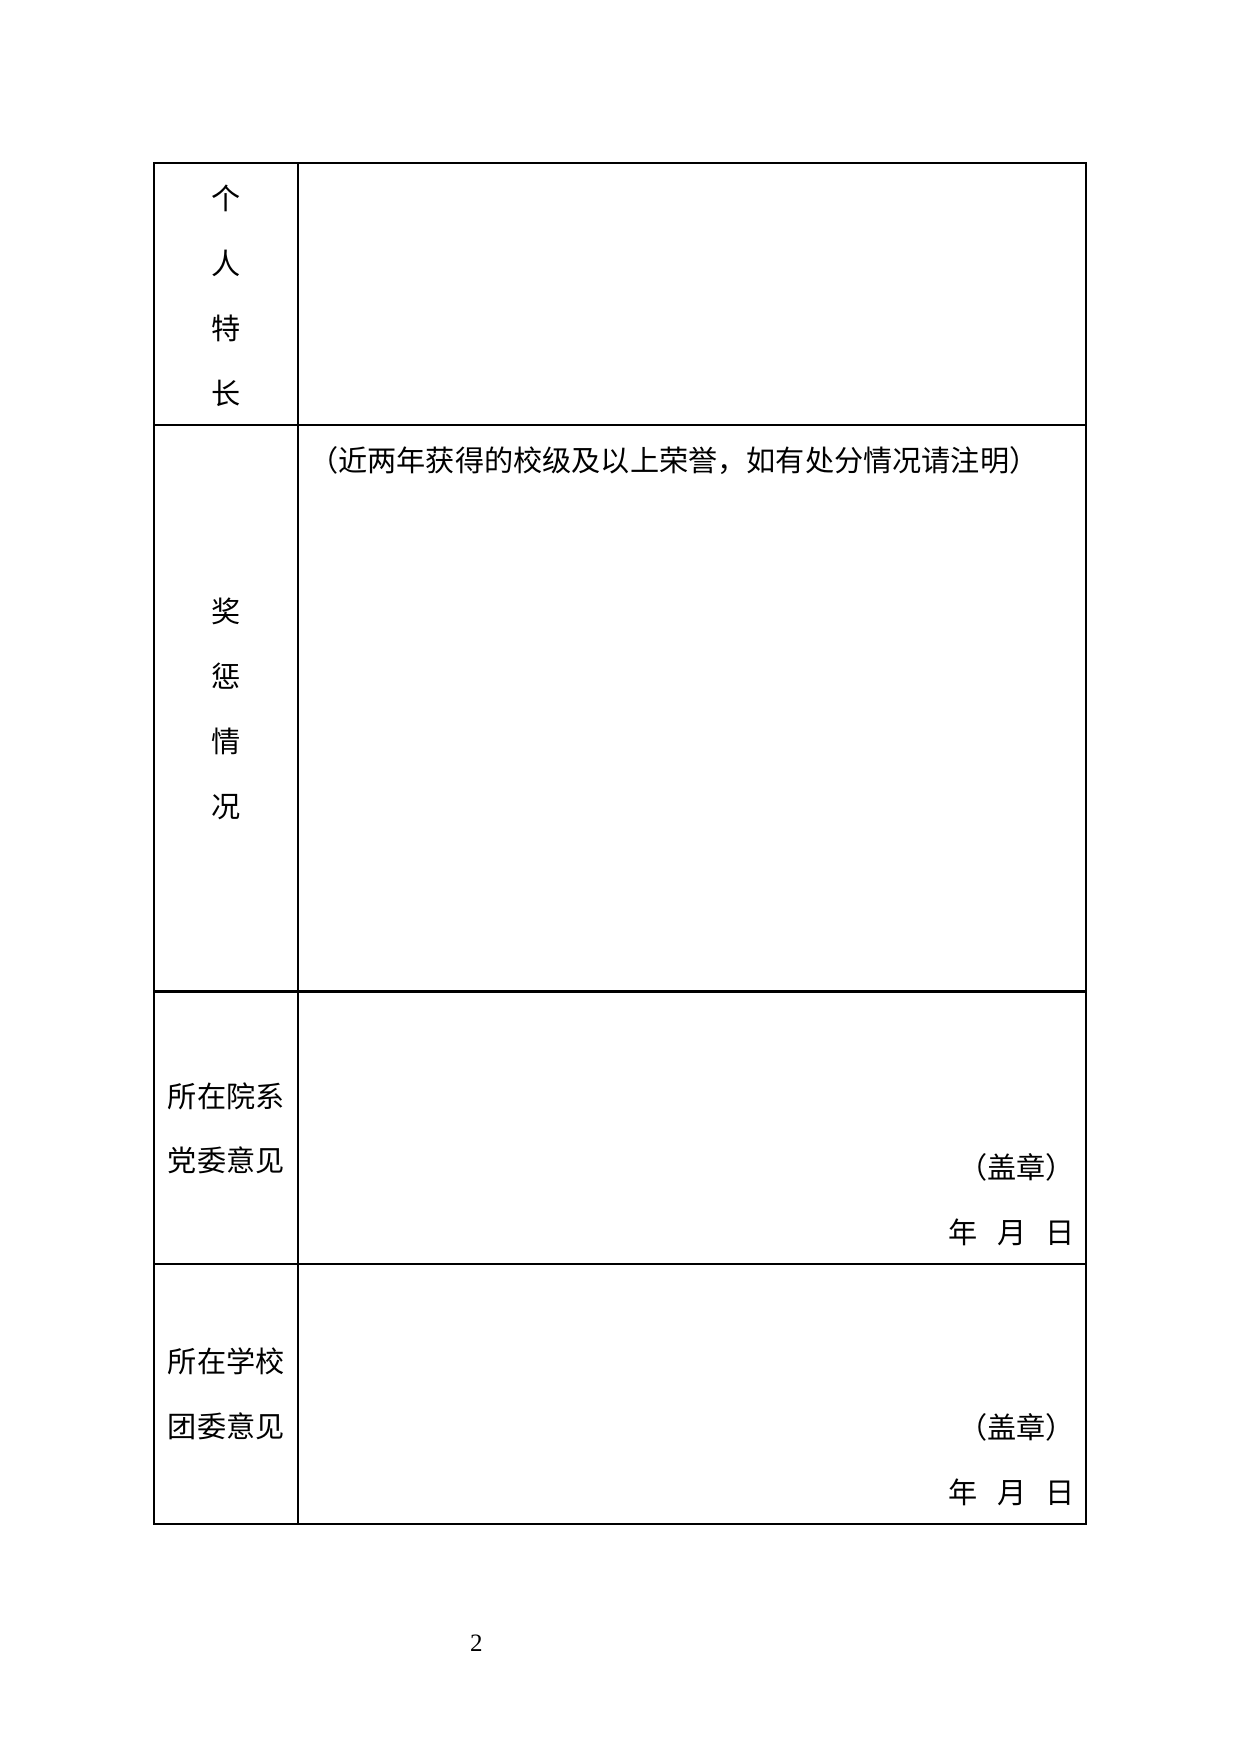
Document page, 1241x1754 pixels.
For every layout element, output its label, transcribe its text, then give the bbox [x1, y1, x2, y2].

table_cell 所在院系党委意见 [155, 993, 297, 1263]
table_cell （盖章） 年 月 日 [299, 993, 1085, 1263]
table_cell [299, 164, 1085, 424]
table_cell 个 人 特 长 [155, 164, 297, 424]
table_cell （盖章） 年 月 日 [299, 1265, 1085, 1523]
table_cell 所在学校团委意见 [155, 1265, 297, 1523]
table_cell （近两年获得的校级及以上荣誉，如有处分情况请注明） [299, 426, 1085, 990]
table_cell 奖 惩 情 况 [155, 426, 297, 990]
